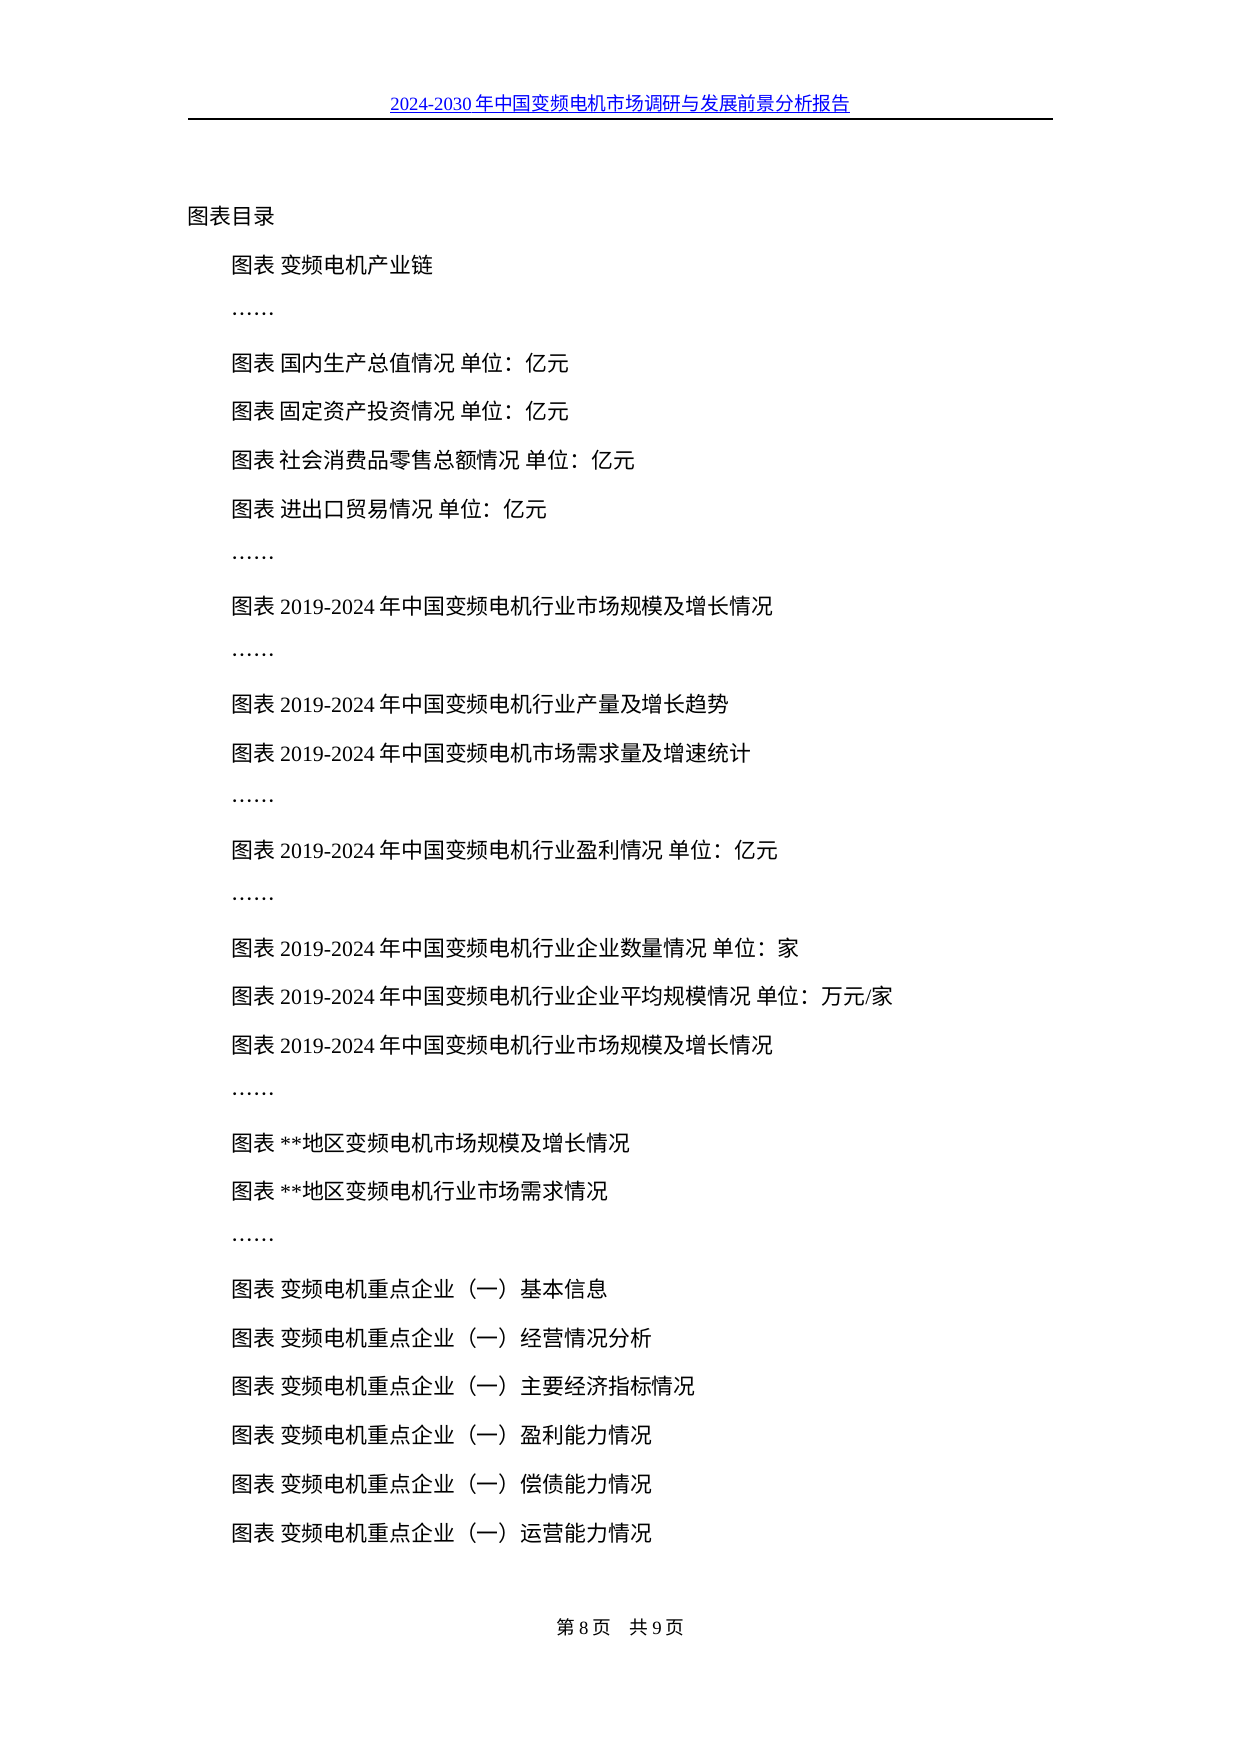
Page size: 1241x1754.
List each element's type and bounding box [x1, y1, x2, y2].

text [187, 150, 1053, 1548]
